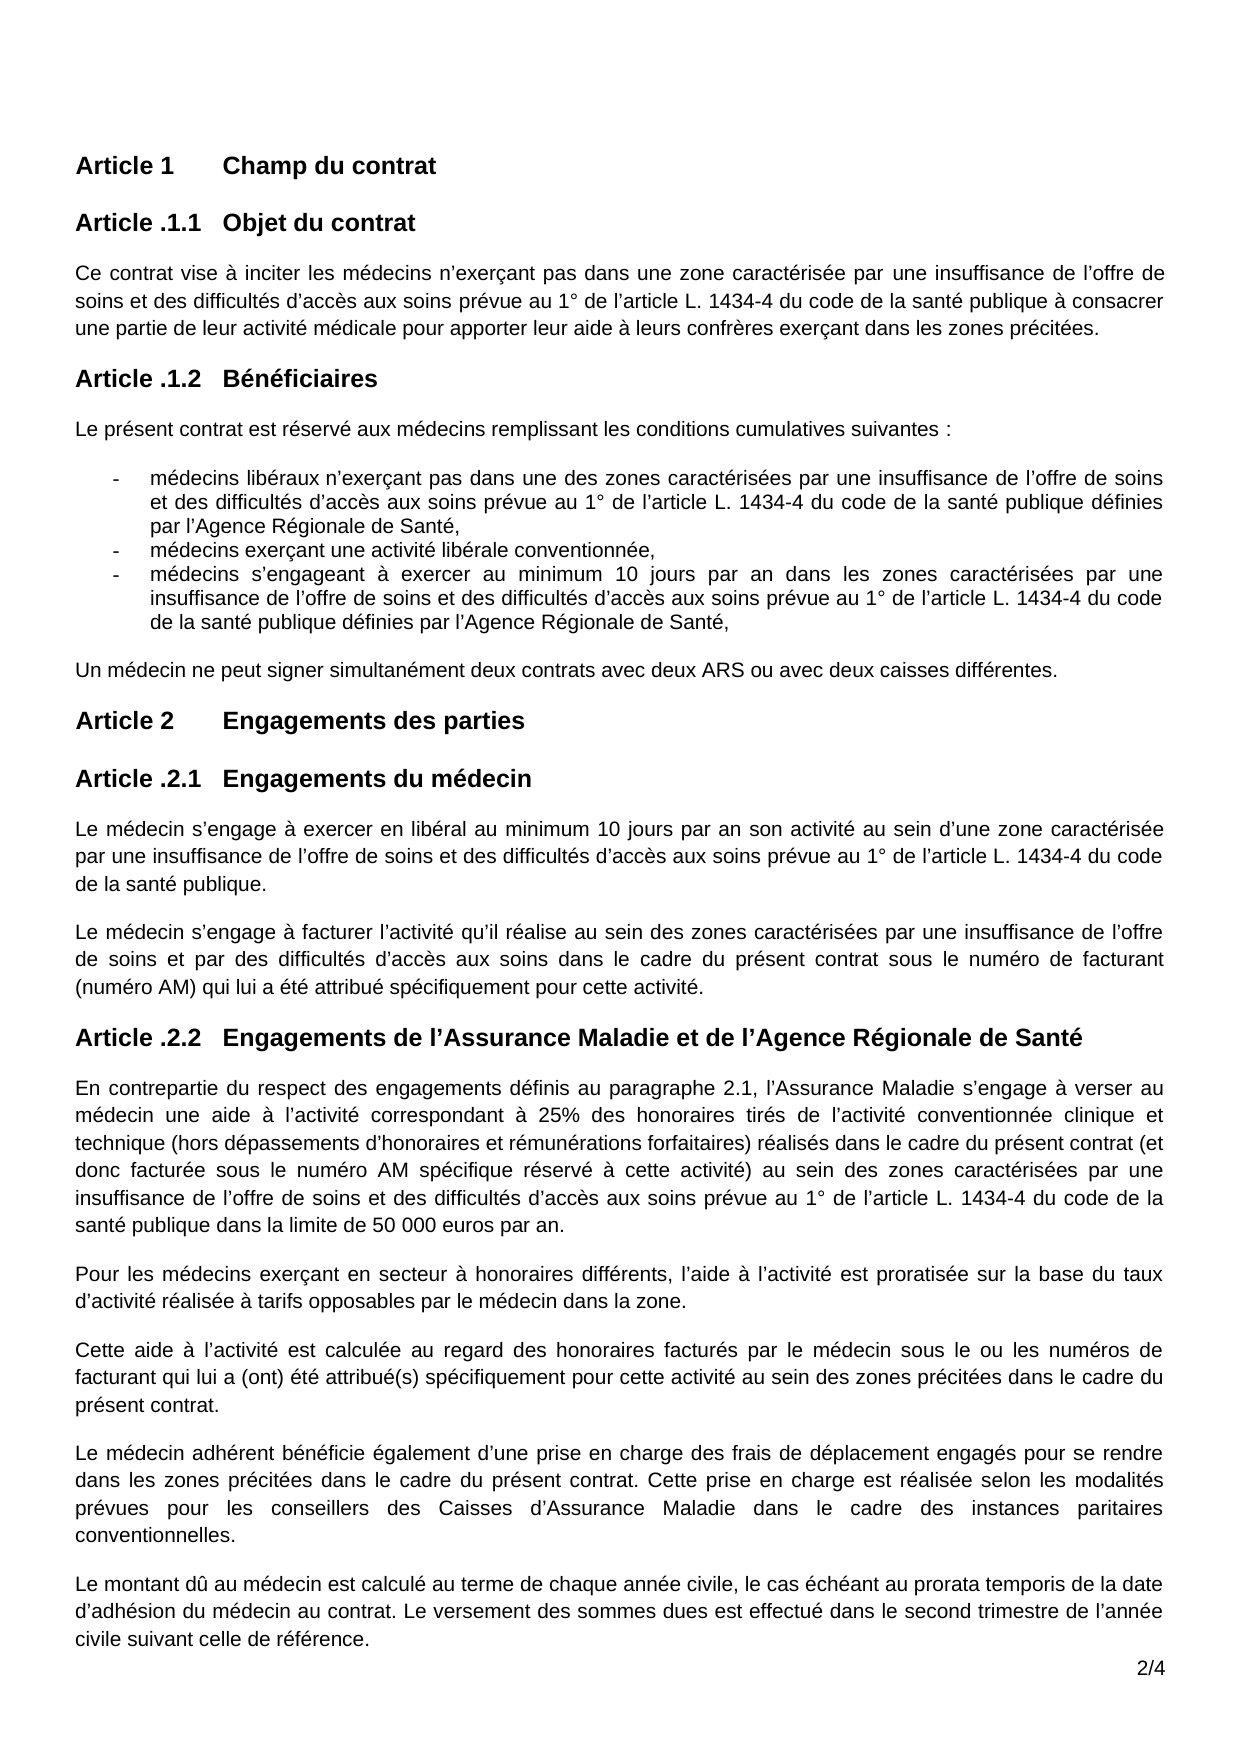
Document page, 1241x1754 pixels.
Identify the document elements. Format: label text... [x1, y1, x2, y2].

text Le médecin s’engage à exercer en libéral au minimum 10 jours par an son activité au sein d’une zone caractérisée par une insuffisance de l’offre de soins et des difficultés d’accès aux soins prévue au 1° de l’article L. 1434-4 du code de la santé publique. [75, 816, 1165, 895]
list Champ du contrat [75, 151, 1165, 180]
list Engagements du médecin [75, 764, 1165, 792]
text Un médecin ne peut signer simultanément deux contrats avec deux ARS ou avec deux caisses différentes. [75, 658, 1165, 682]
text En contrepartie du respect des engagements définis au paragraphe 2.1, l’Assurance Maladie s’engage à verser au médecin une aide à l’activité correspondant à 25% des honoraires tirés de l’activité conventionnée clinique et technique (hors dépassements d’honoraires et rémunérations forfaitaires) réalisés dans le cadre du présent contrat (et donc facturée sous le numéro AM spécifique réservé à cette activité) au sein des zones caractérisées par une insuffisance de l’offre de soins et des difficultés d’accès aux soins prévue au 1° de l’article L. 1434-4 du code de la santé publique dans la limite de 50 000 euros par an. [75, 1076, 1165, 1237]
text Le médecin adhérent bénéficie également d’une prise en charge des frais de déplacement engagés pour se rendre dans les zones précitées dans le cadre du présent contrat. Cette prise en charge est réalisée selon les modalités prévues pour les conseillers des Caisses d’Assurance Maladie dans le cadre des instances paritaires conventionnelles. [75, 1441, 1165, 1547]
list Objet du contrat [75, 208, 1165, 237]
text Le médecin s’engage à facturer l’activité qu’il réalise au sein des zones caractérisées par une insuffisance de l’offre de soins et par des difficultés d’accès aux soins dans le cadre du présent contrat sous le numéro de facturant (numéro AM) qui lui a été attribué spécifiquement pour cette activité. [75, 920, 1165, 999]
list Engagements de l’Assurance Maladie et de l’Agence Régionale de Santé [75, 1023, 1165, 1052]
list médecins s’engageant à exercer au minimum 10 jours par an dans les zones caractérisées par une insuffisance de l’offre de soins et des difficultés d’accès aux soins prévue au 1° de l’article L. 1434-4 du code de la santé publique définies par l’Agence Régionale de Santé, [112, 562, 1165, 634]
list Engagements des parties [75, 706, 1165, 735]
text Cette aide à l’activité est calculée au regard des honoraires facturés par le médecin sous le ou les numéros de facturant qui lui a (ont) été attribué(s) spécifiquement pour cette activité au sein des zones précitées dans le cadre du présent contrat. [75, 1337, 1165, 1416]
list médecins exerçant une activité libérale conventionnée, [112, 538, 1165, 562]
list Bénéficiaires [75, 364, 1165, 393]
list médecins libéraux n’exerçant pas dans une des zones caractérisées par une insuffisance de l’offre de soins et des difficultés d’accès aux soins prévue au 1° de l’article L. 1434-4 du code de la santé publique définies par l’Agence Régionale de Santé, [112, 466, 1165, 538]
text Le présent contrat est réservé aux médecins remplissant les conditions cumulatives suivantes : [75, 417, 1165, 441]
text Pour les médecins exerçant en secteur à honoraires différents, l’aide à l’activité est proratisée sur la base du taux d’activité réalisée à tarifs opposables par le médecin dans la zone. [75, 1262, 1165, 1313]
text Le montant dû au médecin est calculé au terme de chaque année civile, le cas échéant au prorata temporis de la date d’adhésion du médecin au contrat. Le versement des sommes dues est effectué dans le second trimestre de l’année civile suivant celle de référence. [75, 1572, 1165, 1651]
text Ce contrat vise à inciter les médecins n’exerçant pas dans une zone caractérisée par une insuffisance de l’offre de soins et des difficultés d’accès aux soins prévue au 1° de l’article L. 1434-4 du code de la santé publique à consacrer une partie de leur activité médicale pour apporter leur aide à leurs confrères exerçant dans les zones précitées. [75, 261, 1165, 340]
